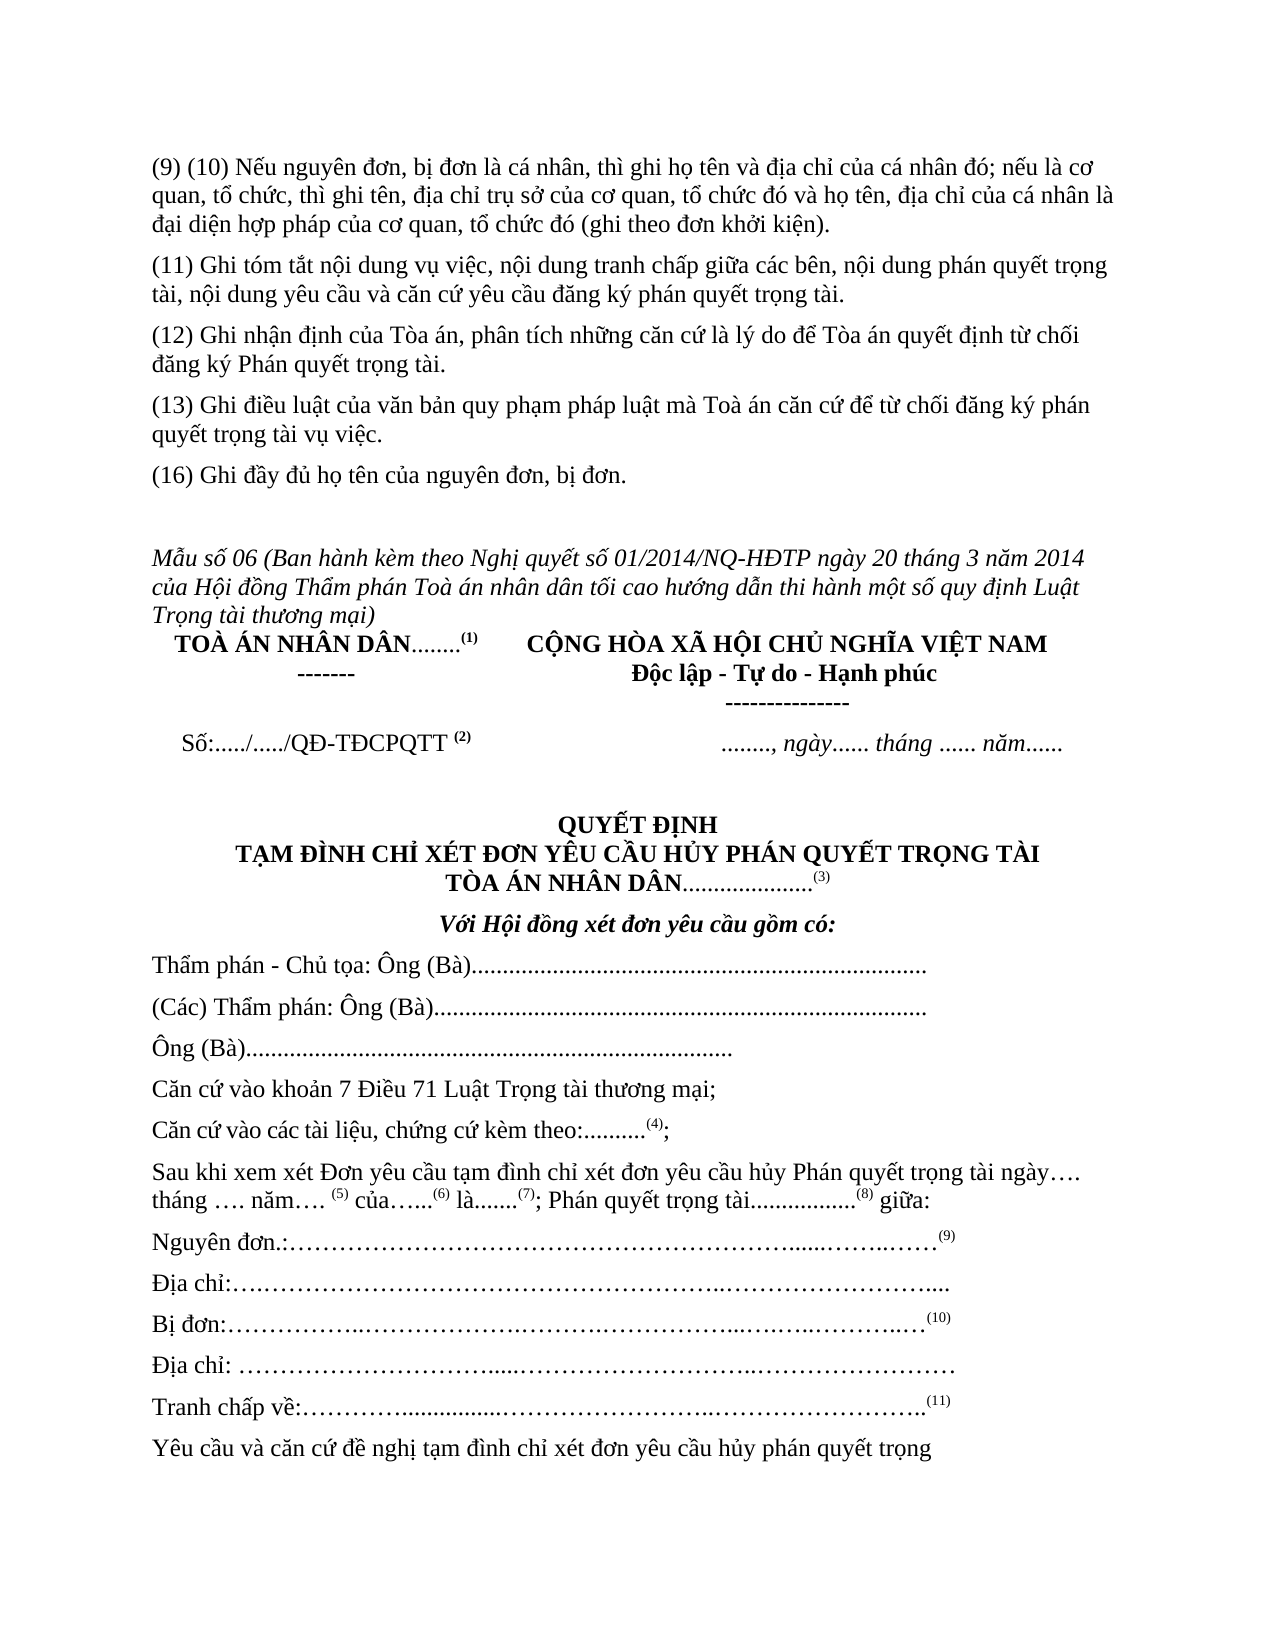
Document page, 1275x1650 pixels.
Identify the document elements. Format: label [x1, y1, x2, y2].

table_header [150, 150, 1125, 1463]
